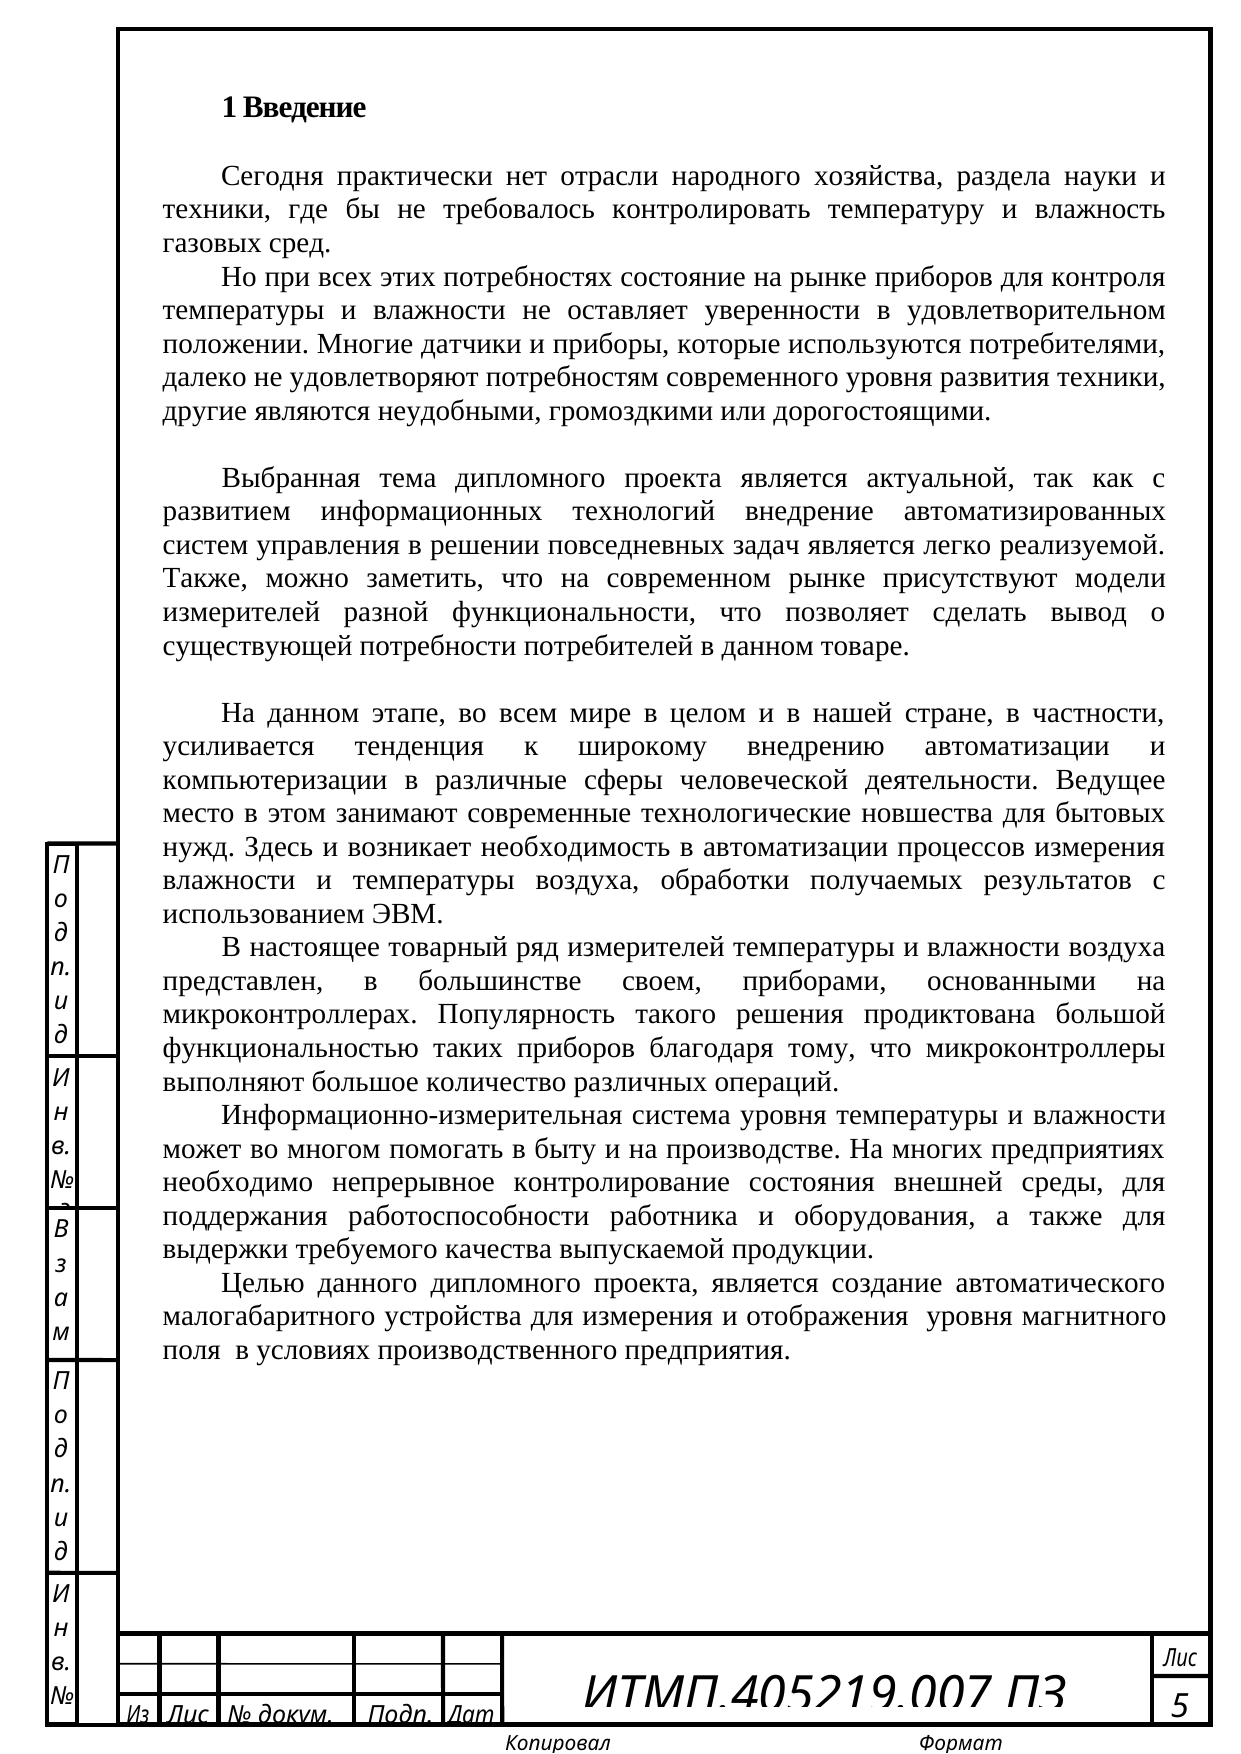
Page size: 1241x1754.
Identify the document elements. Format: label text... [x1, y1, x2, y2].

text В настоящее товарный ряд измерителей температуры и влажности воздуха представлен, в большинстве своем, приборами, основанными на микроконтроллерах. Популярность такого решения продиктована большой функциональностью таких приборов благодаря тому, что микроконтроллеры выполняют большое количество различных операций. [148, 929, 1152, 1097]
text Выбранная тема дипломного проекта является актуальной, так как с развитием информационных технологий внедрение автоматизированных систем управления в решении повседневных задач является легко реализуемой. Также, можно заметить, что на современном рынке присутствуют модели измерителей разной функциональности, что позволяет сделать вывод о существующей потребности потребителей в данном товаре. [148, 460, 1152, 661]
text Но при всех этих потребностях состояние на рынке приборов для контроля температуры и влажности не оставляет уверенности в удовлетворительном положении. Многие датчики и приборы, которые используются потребителями, далеко не удовлетворяют потребностям современного уровня развития техники, другие являются неудобными, громоздкими или дорогостоящими. [148, 259, 1152, 426]
text Сегодня практически нет отрасли народного хозяйства, раздела науки и техники, где бы не требовалось контролировать температуру и влажность газовых сред. [148, 158, 1152, 259]
text На данном этапе, во всем мире в целом и в нашей стране, в частности, усиливается тенденция к широкому внедрению автоматизации и компьютеризации в различные сферы человеческой деятельности. Ведущее место в этом занимают современные технологические новшества для бытовых нужд. Здесь и возникает необходимость в автоматизации процессов измерения влажности и температуры воздуха, обработки получаемых результатов с использованием ЭВМ. [148, 695, 1152, 929]
title 1 Введение [148, 89, 1152, 124]
text Целью данного дипломного проекта, является создание автоматического малогабаритного устройства для измерения и отображения уровня магнитного поля в условиях производственного предприятия. [148, 1265, 1152, 1366]
text Информационно-измерительная система уровня температуры и влажности может во многом помогать в быту и на производстве. На многих предприятиях необходимо непрерывное контролирование состояния внешней среды, для поддержания работоспособности работника и оборудования, а также для выдержки требуемого качества выпускаемой продукции. [148, 1097, 1152, 1265]
